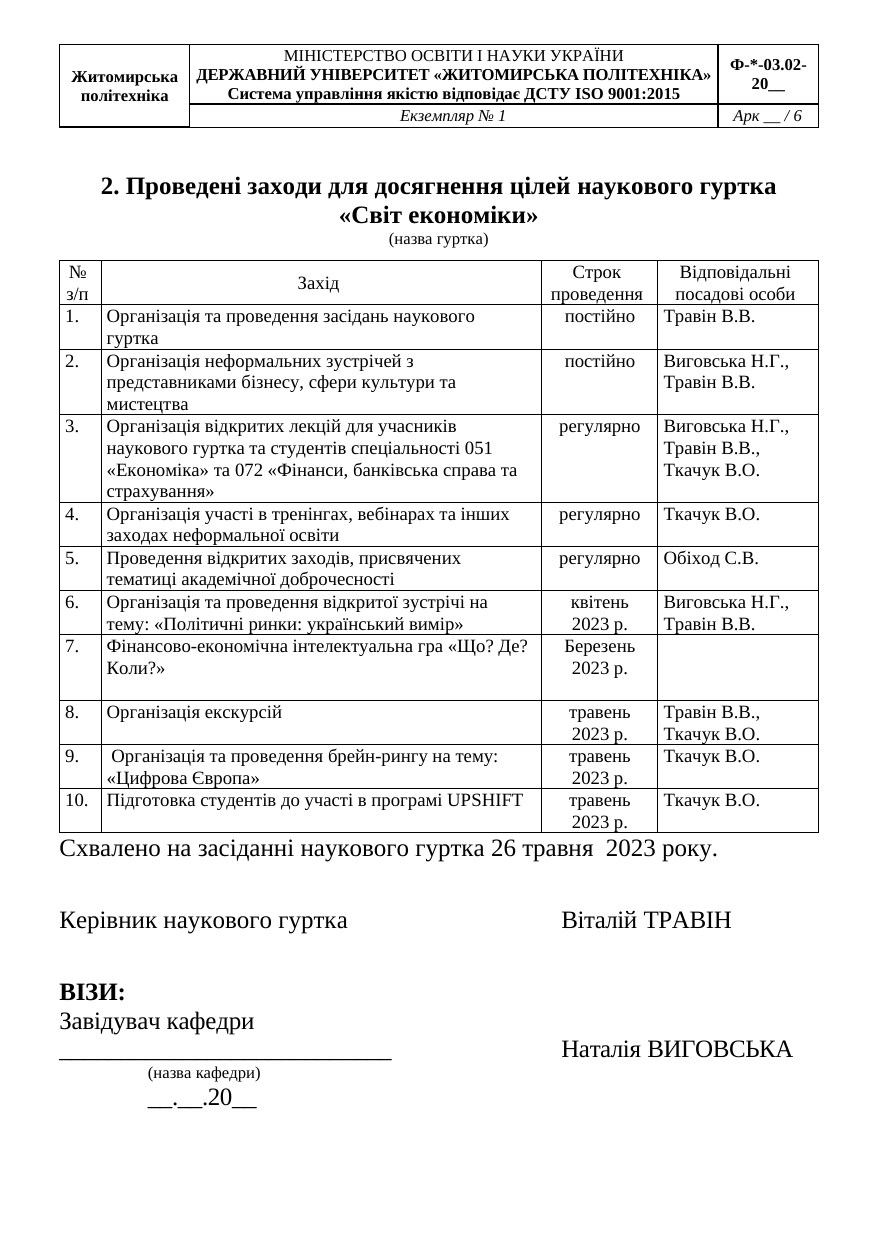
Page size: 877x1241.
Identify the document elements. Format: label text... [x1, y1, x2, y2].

table_cell Фінансово-економічна інтелектуальна гра «Що? Де? Коли?» [102, 635, 541, 700]
table_cell квітень 2023 р. [542, 591, 657, 634]
table_header Захід [102, 261, 541, 304]
table_cell травень 2023 р. [542, 745, 657, 788]
table_cell Виговська Н.Г., Травін В.В. [658, 350, 818, 414]
table_cell 5. [60, 547, 101, 590]
table_cell [658, 635, 818, 700]
table_cell 8. [60, 701, 101, 744]
table_cell регулярно [542, 503, 657, 546]
table_cell Обіход С.В. [658, 547, 818, 590]
table_cell травень 2023 р. [542, 789, 657, 832]
table_cell постійно [542, 350, 657, 414]
table_cell 3. [60, 415, 101, 502]
table_cell Ткачук В.О. [658, 789, 818, 832]
table_cell 4. [60, 503, 101, 546]
table_cell Березень 2023 р. [542, 635, 657, 700]
text (назва кафедри) [148, 1063, 818, 1082]
table_cell Підготовка студентів до участі в програмі UPSHIFT [102, 789, 541, 832]
table_cell Проведення відкритих заходів, присвячених тематиці академічної доброчесності [102, 547, 541, 590]
table_cell травень 2023 р. [542, 701, 657, 744]
text Схвалено на засіданні наукового гуртка 26 травня 2023 року. [59, 833, 818, 862]
text Керівник наукового гуртка Віталій ТРАВІН [643, 905, 818, 934]
table_cell 6. [60, 591, 101, 634]
text __.__.20__ [148, 1082, 818, 1111]
text (назва гуртка) [59, 228, 818, 248]
table_cell Організація та проведення брейн-рингу на тему: «Цифрова Європа» [102, 745, 541, 788]
table_cell Організація відкритих лекцій для учасників наукового гуртка та студентів спеціальності 051 «Економіка» та 072 «Фінанси, банківська справа та страхування» [102, 415, 541, 502]
table_cell Організація участі в тренінгах, вебінарах та інших заходах неформальної освіти [102, 503, 541, 546]
table_cell Виговська Н.Г., Травін В.В., Ткачук В.О. [658, 415, 818, 502]
table_cell 2. [60, 350, 101, 414]
table_cell Травін В.В. [658, 305, 818, 348]
table_cell регулярно [542, 415, 657, 502]
text «Світ економіки» [59, 200, 818, 228]
table_cell Ткачук В.О. [658, 503, 818, 546]
table_cell постійно [542, 305, 657, 348]
table_cell Організація та проведення відкритої зустрічі на тему: «Політичні ринки: український вимір» [102, 591, 541, 634]
table_header Строк проведення [542, 261, 657, 304]
table_header № з/п [60, 261, 101, 304]
text 2. Проведені заходи для досягнення цілей наукового гуртка [59, 171, 818, 200]
table_header Відповідальні посадові особи [658, 261, 818, 304]
table_cell регулярно [542, 547, 657, 590]
table_cell Виговська Н.Г., Травін В.В. [658, 591, 818, 634]
text Керівник наукового гуртка Віталій ТРАВІН [59, 905, 637, 934]
table_cell Організація екскурсій [102, 701, 541, 744]
table_cell Організація неформальних зустрічей з представниками бізнесу, сфери культури та мистецтва [102, 350, 541, 414]
table_cell 9. [60, 745, 101, 788]
text ВІЗИ: [59, 977, 818, 1006]
table_cell Організація та проведення засідань наукового гуртка [102, 305, 541, 348]
text ___________________________ Наталія ВИГОВСЬКА [59, 1034, 818, 1063]
table_cell Травін В.В., Ткачук В.О. [658, 701, 818, 744]
table_cell [60, 305, 101, 348]
table_cell 7. [60, 635, 101, 700]
table_cell Ткачук В.О. [658, 745, 818, 788]
table_cell 10. [60, 789, 101, 832]
text Завідувач кафедри [59, 1006, 818, 1034]
